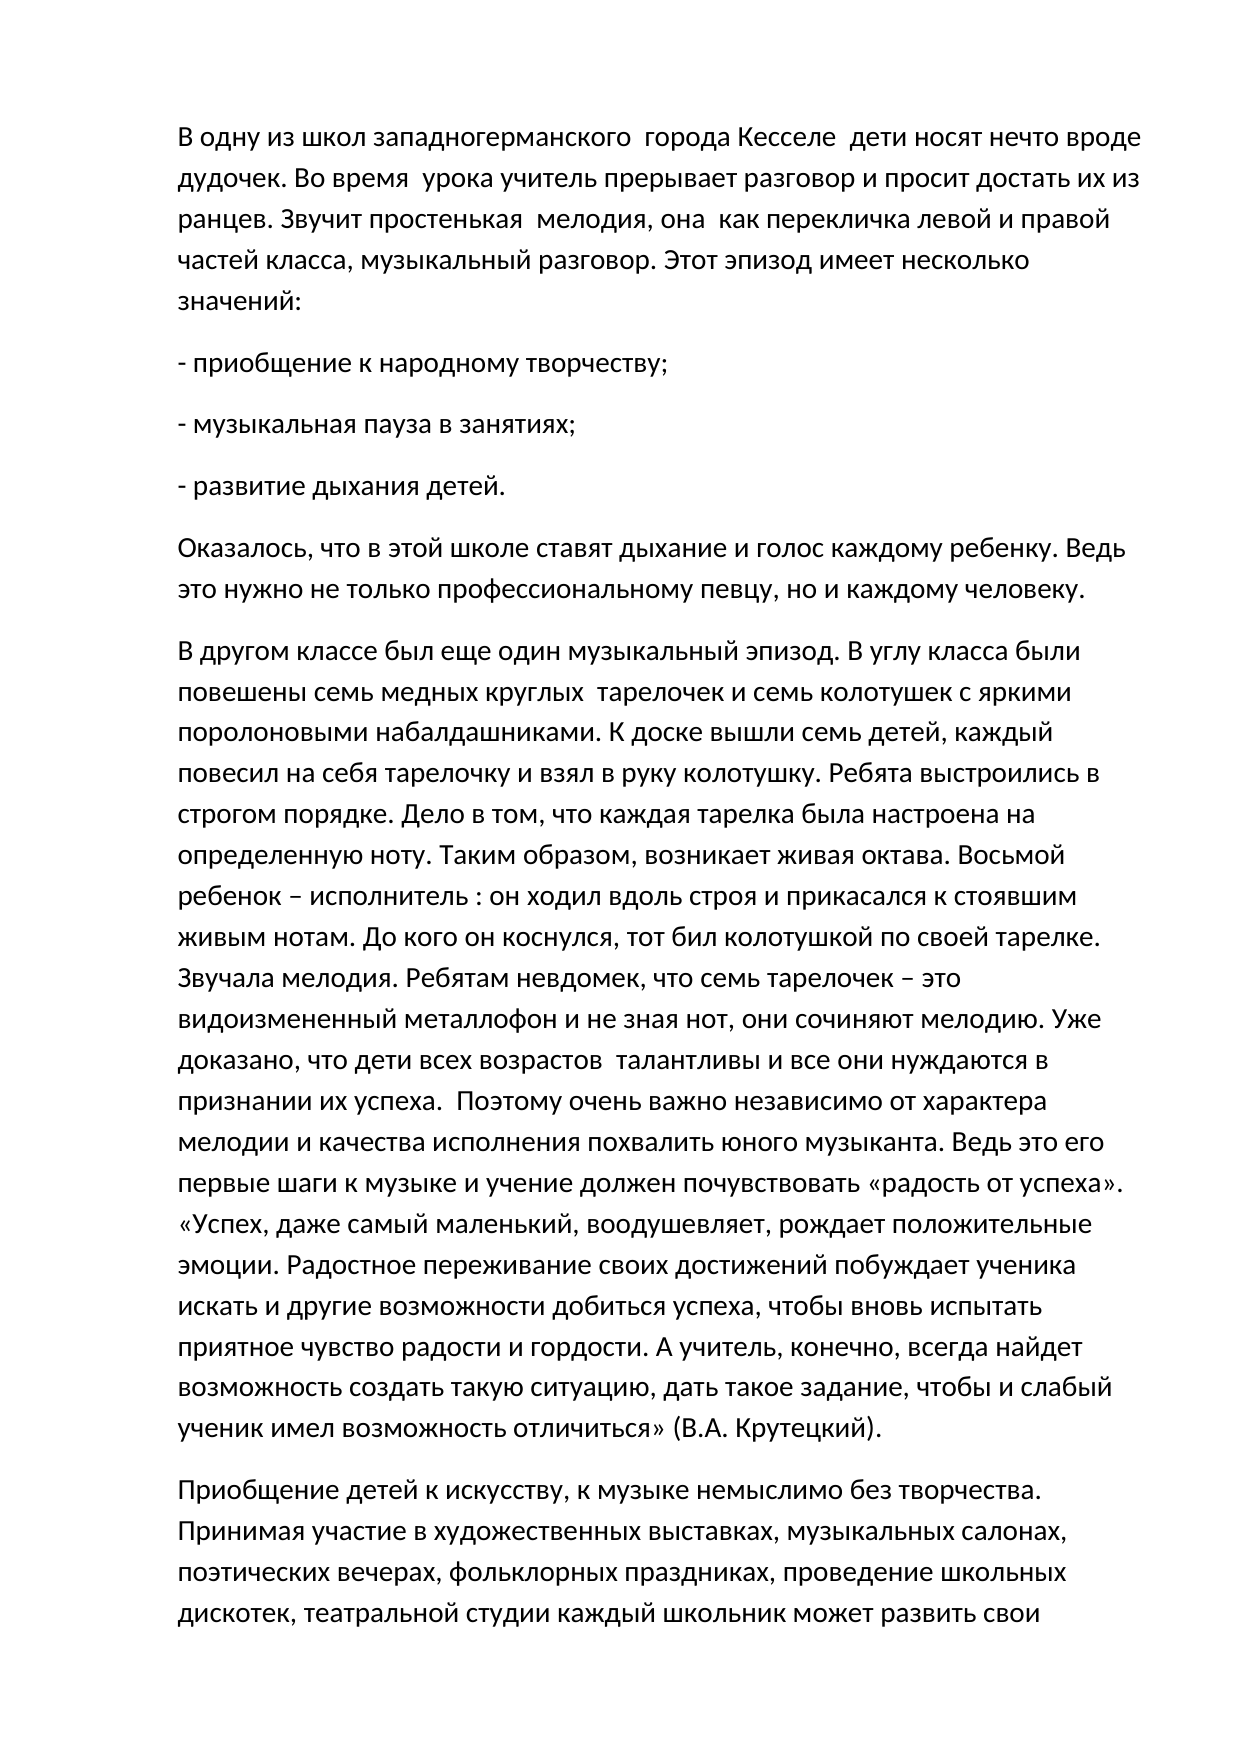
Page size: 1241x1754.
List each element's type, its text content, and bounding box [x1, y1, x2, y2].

text - музыкальная пауза в занятиях; [177, 405, 1152, 441]
text - приобщение к народному творчеству; [177, 344, 1152, 379]
text Оказалось, что в этой школе ставят дыхание и голос каждому ребенку. Ведь это нужно не только профессиональному певцу, но и каждому человеку. [177, 529, 1152, 606]
text В одну из школ западногерманского города Кесселе дети носят нечто вроде дудочек. Во время урока учитель прерывает разговор и просит достать их из ранцев. Звучит простенькая мелодия, она как перекличка левой и правой частей класса, музыкальный разговор. Этот эпизод имеет несколько значений: [177, 118, 1152, 317]
text - развитие дыхания детей. [177, 467, 1152, 503]
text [177, 1471, 1152, 1630]
text В другом классе был еще один музыкальный эпизод. В углу класса были повешены семь медных круглых тарелочек и семь колотушек с яркими поролоновыми набалдашниками. К доске вышли семь детей, каждый повесил на себя тарелочку и взял в руку колотушку. Ребята выстроились в строгом порядке. Дело в том, что каждая тарелка была настроена на определенную ноту. Таким образом, возникает живая октава. Восьмой ребенок – исполнитель : он ходил вдоль строя и прикасался к стоявшим живым нотам. До кого он коснулся, тот бил колотушкой по своей тарелке. Звучала мелодия. Ребятам невдомек, что семь тарелочек – это видоизмененный металлофон и не зная нот, они сочиняют мелодию. Уже доказано, что дети всех возрастов талантливы и все они нуждаются в признании их успеха. Поэтому очень важно независимо от характера мелодии и качества исполнения похвалить юного музыканта. Ведь это его первые шаги к музыке и учение должен почувствовать «радость от успеха». «Успех, даже самый маленький, воодушевляет, рождает положительные эмоции. Радостное переживание своих достижений побуждает ученика искать и другие возможности добиться успеха, чтобы вновь испытать приятное чувство радости и гордости. А учитель, конечно, всегда найдет возможность создать такую ситуацию, дать такое задание, чтобы и слабый ученик имел возможность отличиться» (В.А. Крутецкий). [177, 632, 1152, 1445]
